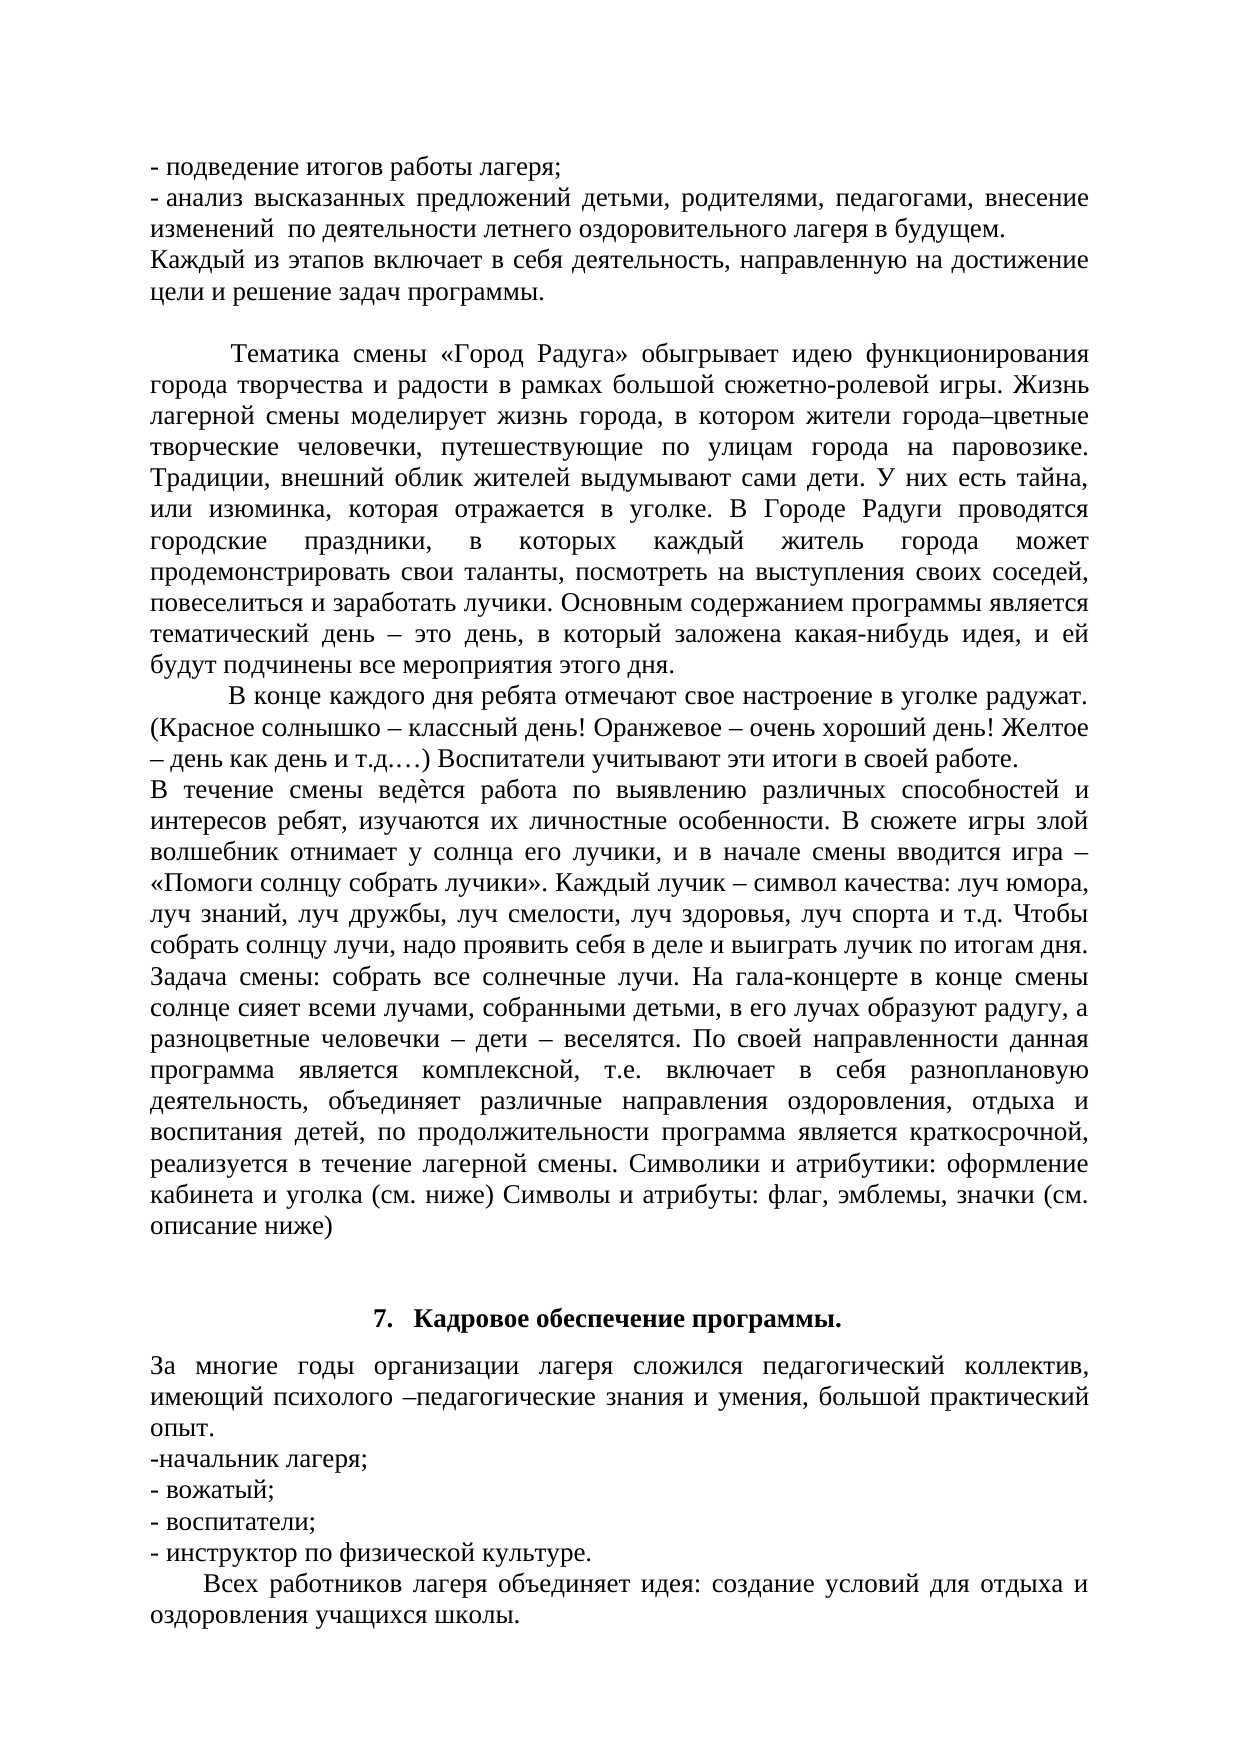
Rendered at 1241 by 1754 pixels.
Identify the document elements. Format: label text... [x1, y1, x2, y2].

text Каждый из этапов включает в себя деятельность, направленную на достижение цели и решение задач программы. [150, 243, 1090, 306]
text В течение смены ведѐтся работа по выявлению различных способностей и интересов ребят, изучаются их личностные особенности. В сюжете игры злой волшебник отнимает у солнца его лучики, и в начале смены вводится игра – «Помоги солнцу собрать лучики». Каждый лучик – символ качества: луч юмора, луч знаний, луч дружбы, луч смелости, луч здоровья, луч спорта и т.д. Чтобы собрать солнцу лучи, надо проявить себя в деле и выиграть лучик по итогам дня. Задача смены: собрать все солнечные лучи. На гала-концерте в конце смены солнце сияет всеми лучами, собранными детьми, в его лучах образуют радугу, а разноцветные человечки – дети – веселятся. По своей направленности данная программа является комплексной, т.е. включает в себя разноплановую деятельность, объединяет различные направления оздоровления, отдыха и воспитания детей, по продолжительности программа является краткосрочной, реализуется в течение лагерной смены. Символики и атрибутики: оформление кабинета и уголка (см. ниже) Символы и атрибуты: флаг, эмблемы, значки (см. описание ниже) [150, 773, 1090, 1240]
text За многие годы организации лагеря сложился педагогический коллектив, имеющий психолого –педагогические знания и умения, большой практический опыт. [150, 1349, 1090, 1442]
text -начальник лагеря; [150, 1442, 1090, 1474]
text - подведение итогов работы лагеря; [150, 150, 1090, 181]
text Тематика смены «Город Радуга» обыгрывает идею функционирования города творчества и радости в рамках большой сюжетно-ролевой игры. Жизнь лагерной смены моделирует жизнь города, в котором жители города–цветные творческие человечки, путешествующие по улицам города на паровозике. Традиции, внешний облик жителей выдумывают сами дети. У них есть тайна, или изюминка, которая отражается в уголке. В Городе Радуги проводятся городские праздники, в которых каждый житель города может продемонстрировать свои таланты, посмотреть на выступления своих соседей, повеселиться и заработать лучики. Основным содержанием программы является тематический день – это день, в который заложена какая-нибудь идея, и ей будут подчинены все мероприятия этого дня. [150, 337, 1090, 679]
text Всех работников лагеря объединяет идея: создание условий для отдыха и оздоровления учащихся школы. [150, 1567, 1090, 1629]
text В конце каждого дня ребята отмечают свое настроение в уголке радужат. (Красное солнышко – классный день! Оранжевое – очень хороший день! Желтое – день как день и т.д.…) Воспитатели учитывают эти итоги в своей работе. [150, 679, 1090, 773]
text - инструктор по физической культуре. [150, 1536, 1090, 1567]
text 7. Кадровое обеспечение программы. [150, 1302, 1091, 1333]
text - анализ высказанных предложений детьми, родителями, педагогами, внесение изменений по деятельности летнего оздоровительного лагеря в будущем. [150, 181, 1090, 243]
text - вожатый; [150, 1474, 1090, 1505]
text - воспитатели; [150, 1505, 1090, 1536]
